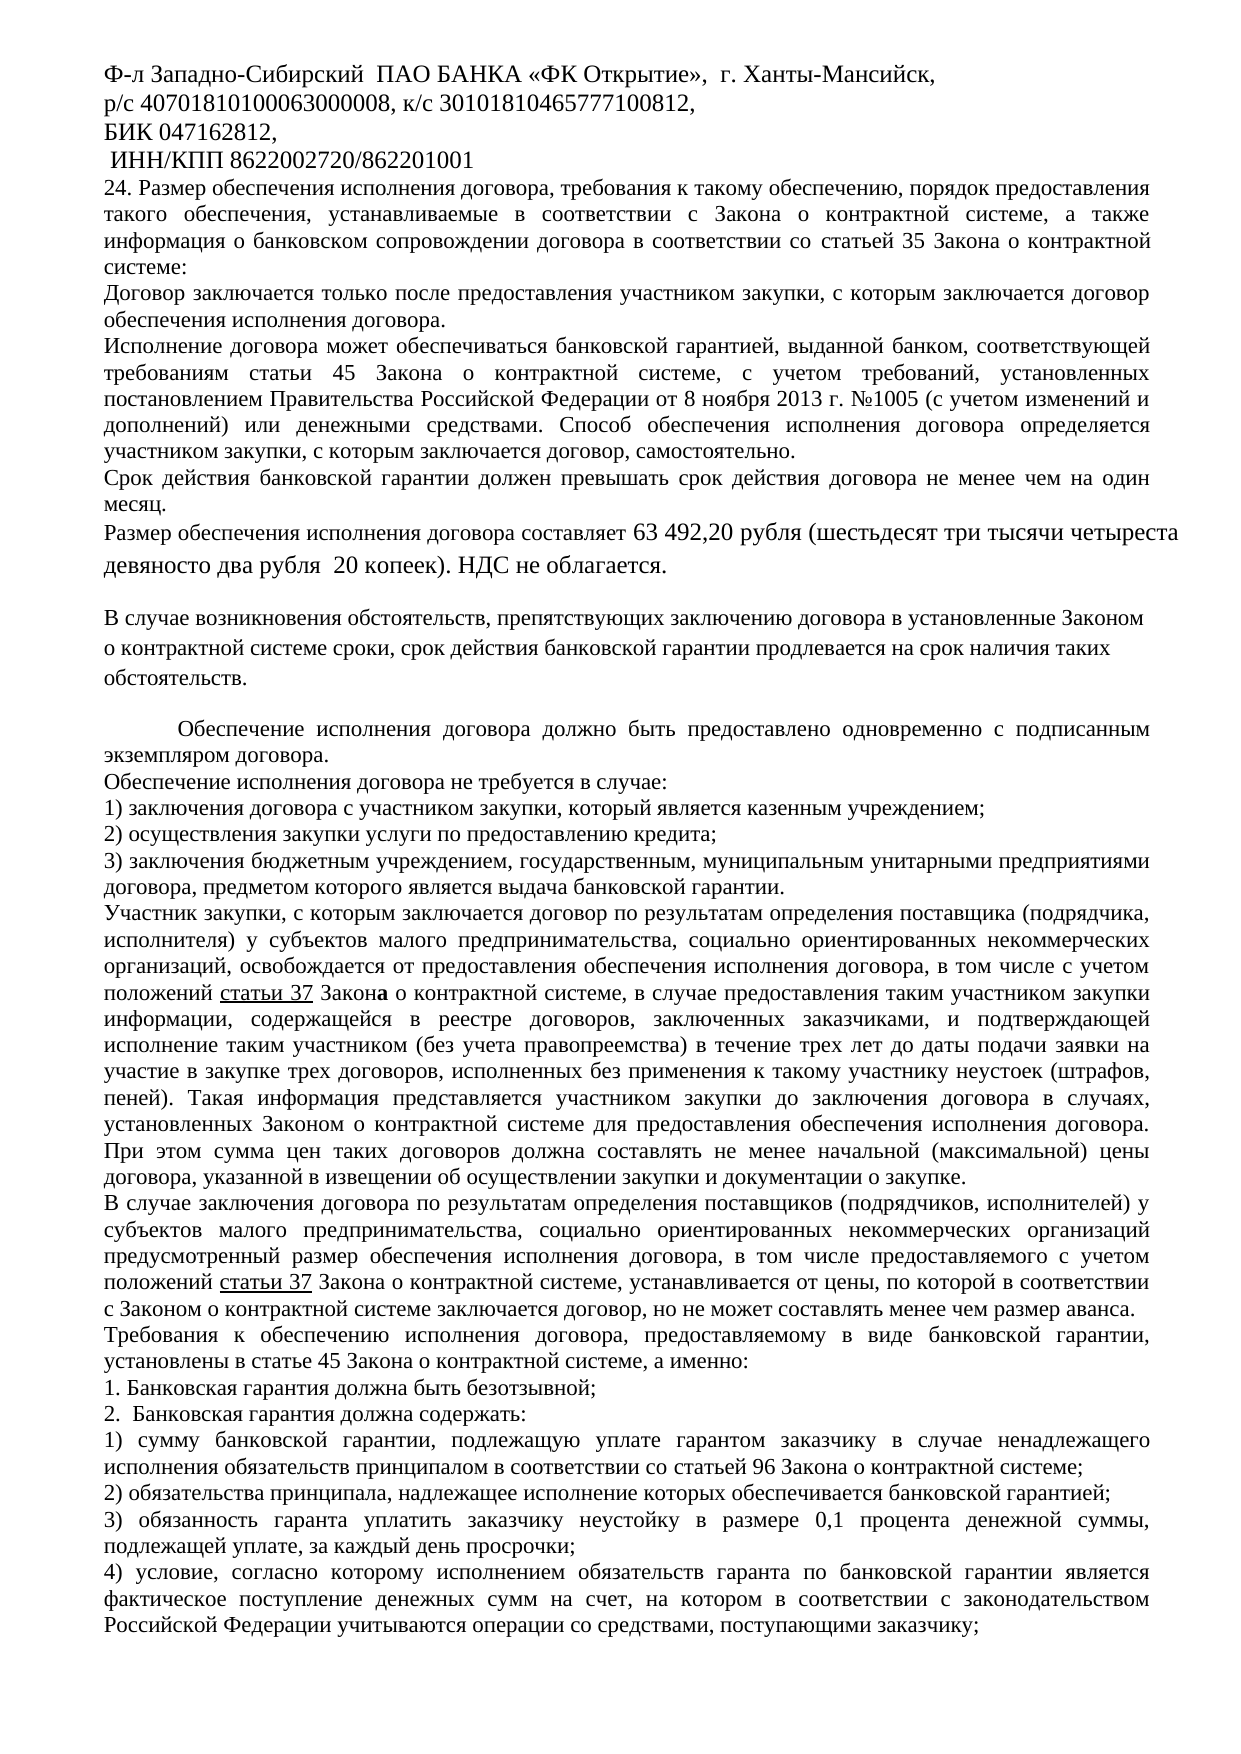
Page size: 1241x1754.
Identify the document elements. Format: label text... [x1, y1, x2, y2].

text 24. Размер обеспечения исполнения договора, требования к такому обеспечению, порядок предоставления такого обеспечения, устанавливаемые в соответствии с Закона о контрактной системе, а также информация о банковском сопровождении договора в соответствии со статьей 35 Закона о контрактной системе: [103, 174, 1152, 279]
text Договор заключается только после предоставления участником закупки, с которым заключается договор обеспечения исполнения договора. [103, 279, 1152, 332]
text Участник закупки, с которым заключается договор по результатам определения поставщика (подрядчика, исполнителя) у субъектов малого предпринимательства, социально ориентированных некоммерческих организаций, освобождается от предоставления обеспечения исполнения договора, в том числе с учетом положений статьи 37 Закона о контрактной системе, в случае предоставления таким участником закупки информации, содержащейся в реестре договоров, заключенных заказчиками, и подтверждающей исполнение таким участником (без учета правопреемства) в течение трех лет до даты подачи заявки на участие в закупке трех договоров, исполненных без применения к такому участнику неустоек (штрафов, пеней). Такая информация представляется участником закупки до заключения договора в случаях, установленных Законом о контрактной системе для предоставления обеспечения исполнения договора. При этом сумма цен таких договоров должна составлять не менее начальной (максимальной) цены договора, указанной в извещении об осуществлении закупки и документации о закупке. [103, 899, 1152, 1189]
text 3) заключения бюджетным учреждением, государственным, муниципальным унитарными предприятиями договора, предметом которого является выдача банковской гарантии. [103, 847, 1152, 899]
text Размер обеспечения исполнения договора составляет 63 492,20 рубля (шестьдесят три тысячи четыреста девяносто два рубля 20 копеек). НДС не облагается. [103, 517, 1179, 578]
text Ф-л Западно-Сибирский ПАО БАНКА «ФК Открытие», г. Ханты-Мансийск, [103, 59, 1152, 88]
text В случае заключения договора по результатам определения поставщиков (подрядчиков, исполнителей) у субъектов малого предпринимательства, социально ориентированных некоммерческих организаций предусмотренный размер обеспечения исполнения договора, в том числе предоставляемого с учетом положений статьи 37 Закона о контрактной системе, устанавливается от цены, по которой в соответствии с Законом о контрактной системе заключается договор, но не может составлять менее чем размер аванса. [103, 1189, 1152, 1321]
text 1. Банковская гарантия должна быть безотзывной; [103, 1374, 1152, 1400]
text 2. Банковская гарантия должна содержать: [103, 1400, 1152, 1427]
text В случае возникновения обстоятельств, препятствующих заключению договора в установленные Законом о контрактной системе сроки, срок действия банковской гарантии продлевается на срок наличия таких обстоятельств. [103, 603, 1152, 690]
text Исполнение договора может обеспечиваться банковской гарантией, выданной банком, соответствующей требованиям статьи 45 Закона о контрактной системе, с учетом требований, установленных постановлением Правительства Российской Федерации от 8 ноября 2013 г. №1005 (с учетом изменений и дополнений) или денежными средствами. Способ обеспечения исполнения договора определяется участником закупки, с которым заключается договор, самостоятельно. [103, 332, 1152, 464]
text Требования к обеспечению исполнения договора, предоставляемому в виде банковской гарантии, установлены в статье 45 Закона о контрактной системе, а именно: [103, 1321, 1152, 1374]
text БИК 047162812, [103, 117, 1152, 145]
text Срок действия банковской гарантии должен превышать срок действия договора не менее чем на один месяц. [103, 464, 1152, 517]
text 2) осуществления закупки услуги по предоставлению кредита; [103, 820, 1152, 847]
text ИНН/КПП 8622002720/862201001 [103, 145, 1152, 174]
text 2) обязательства принципала, надлежащее исполнение которых обеспечивается банковской гарантией; [103, 1479, 1152, 1506]
text р/с 40701810100063000008, к/с 30101810465777100812, [103, 88, 1152, 117]
text Обеспечение исполнения договора должно быть предоставлено одновременно с подписанным экземпляром договора. [103, 715, 1152, 768]
text 1) заключения договора с участником закупки, который является казенным учреждением; [103, 794, 1152, 820]
text 4) условие, согласно которому исполнением обязательств гаранта по банковской гарантии является фактическое поступление денежных сумм на счет, на котором в соответствии с законодательством Российской Федерации учитываются операции со средствами, поступающими заказчику; [103, 1558, 1152, 1637]
text 3) обязанность гаранта уплатить заказчику неустойку в размере 0,1 процента денежной суммы, подлежащей уплате, за каждый день просрочки; [103, 1506, 1152, 1558]
text 1) сумму банковской гарантии, подлежащую уплате гарантом заказчику в случае ненадлежащего исполнения обязательств принципалом в соответствии со статьей 96 Закона о контрактной системе; [103, 1427, 1152, 1479]
text Обеспечение исполнения договора не требуется в случае: [103, 768, 1152, 794]
